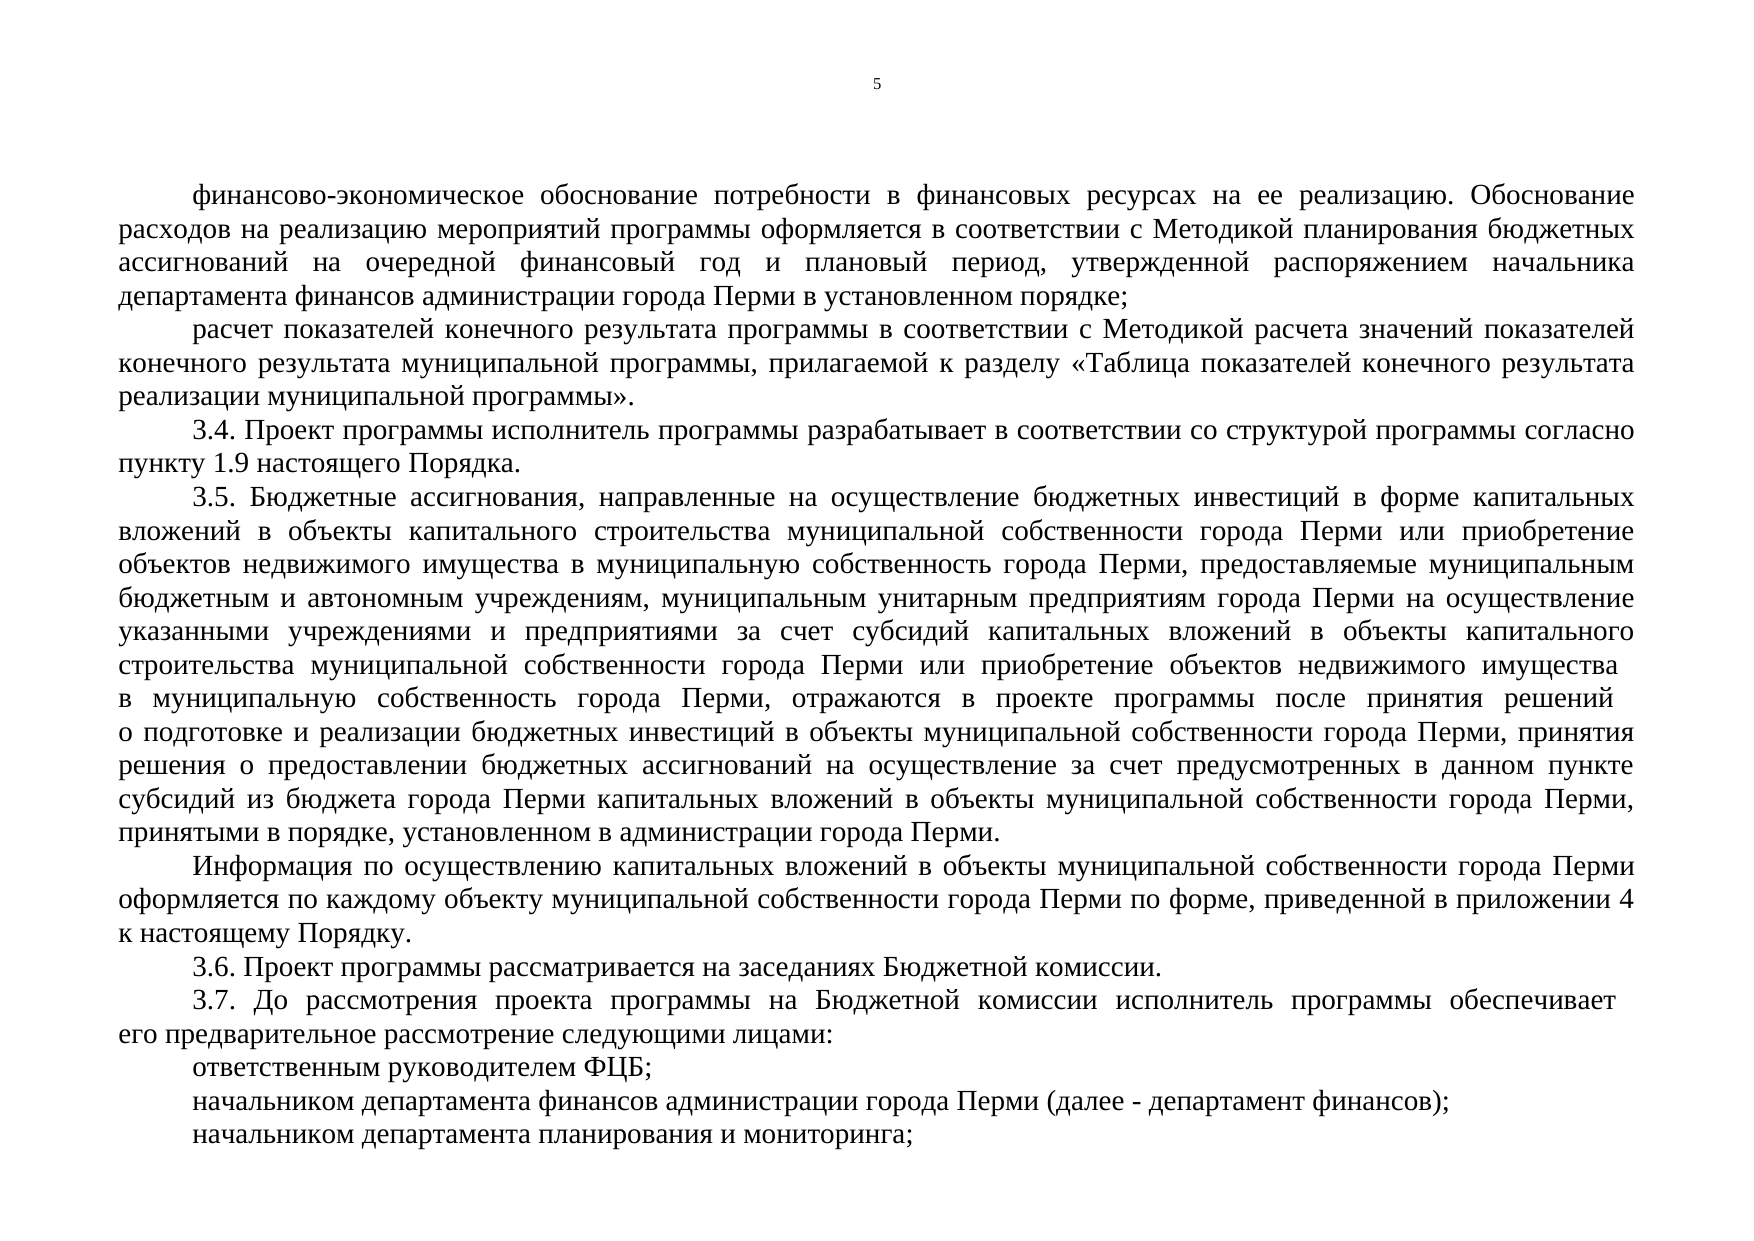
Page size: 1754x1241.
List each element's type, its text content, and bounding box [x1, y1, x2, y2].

text ответственным руководителем ФЦБ; [118, 1049, 1636, 1083]
text 3.7. До рассмотрения проекта программы на Бюджетной комиссии исполнитель программы обеспечивает его предварительное рассмотрение следующими лицами: [118, 982, 1636, 1049]
text 3.4. Проект программы исполнитель программы разрабатывает в соответствии со структурой программы согласно пункту 1.9 настоящего Порядка. [118, 412, 1636, 479]
text финансово-экономическое обоснование потребности в финансовых ресурсах на ее реализацию. Обоснование расходов на реализацию мероприятий программы оформляется в соответствии с Методикой планирования бюджетных ассигнований на очередной финансовый год и плановый период, утвержденной распоряжением начальника департамента финансов администрации города Перми в установленном порядке; [118, 177, 1636, 311]
text расчет показателей конечного результата программы в соответствии с Методикой расчета значений показателей конечного результата муниципальной программы, прилагаемой к разделу «Таблица показателей конечного результата реализации муниципальной программы». [118, 311, 1636, 412]
text 3.6. Проект программы рассматривается на заседаниях Бюджетной комиссии. [118, 949, 1636, 982]
text Информация по осуществлению капитальных вложений в объекты муниципальной собственности города Перми оформляется по каждому объекту муниципальной собственности города Перми по форме, приведенной в приложении 4 к настоящему Порядку. [118, 848, 1636, 949]
text 3.5. Бюджетные ассигнования, направленные на осуществление бюджетных инвестиций в форме капитальных вложений в объекты капитального строительства муниципальной собственности города Перми или приобретение объектов недвижимого имущества в муниципальную собственность города Перми, предоставляемые муниципальным бюджетным и автономным учреждениям, муниципальным унитарным предприятиям города Перми на осуществление указанными учреждениями и предприятиями за счет субсидий капитальных вложений в объекты капитального строительства муниципальной собственности города Перми или приобретение объектов недвижимого имущества в муниципальную собственность города Перми, отражаются в проекте программы после принятия решений о подготовке и реализации бюджетных инвестиций в объекты муниципальной собственности города Перми, принятия решения о предоставлении бюджетных ассигнований на осуществление за счет предусмотренных в данном пункте субсидий из бюджета города Перми капитальных вложений в объекты муниципальной собственности города Перми, принятыми в порядке, установленном в администрации города Перми. [118, 479, 1636, 848]
text начальником департамента финансов администрации города Перми (далее - департамент финансов); [118, 1083, 1636, 1116]
text начальником департамента планирования и мониторинга; [118, 1116, 1636, 1150]
